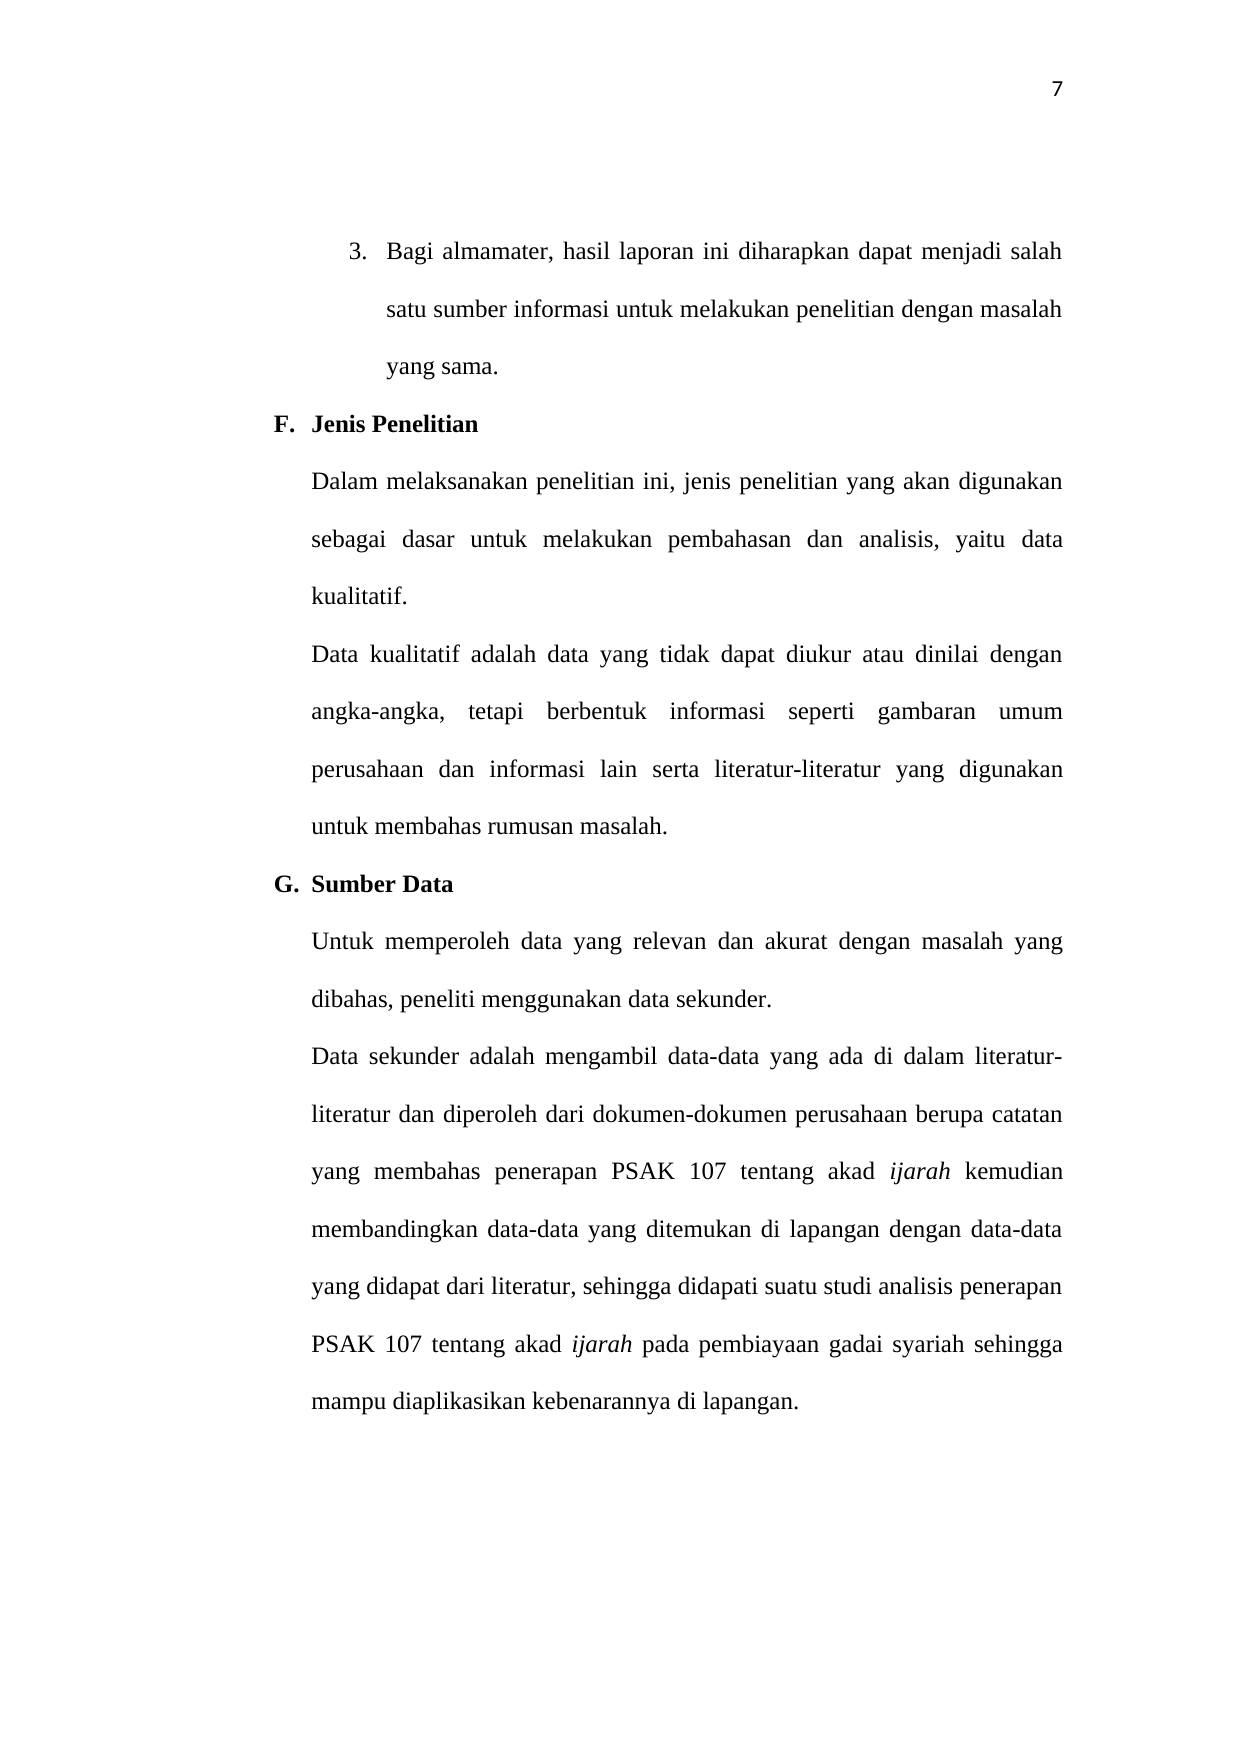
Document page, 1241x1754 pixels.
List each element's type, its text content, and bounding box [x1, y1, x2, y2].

list Bagi almamater, hasil laporan ini diharapkan dapat menjadi salah satu sumber informasi untuk melakukan penelitian dengan masalah yang sama. [349, 236, 1063, 380]
list Jenis Penelitian [274, 409, 1063, 437]
list Data sekunder adalah mengambil data-data yang ada di dalam literatur-literatur dan diperoleh dari dokumen-dokumen perusahaan berupa catatan yang membahas penerapan PSAK 107 tentang akad ijarah kemudian membandingkan data-data yang ditemukan di lapangan dengan data-data yang didapat dari literatur, sehingga didapati suatu studi analisis penerapan PSAK 107 tentang akad ijarah pada pembiayaan gadai syariah sehingga mampu diaplikasikan kebenarannya di lapangan. [311, 1041, 1063, 1415]
list Dalam melaksanakan penelitian ini, jenis penelitian yang akan digunakan sebagai dasar untuk melakukan pembahasan dan analisis, yaitu data kualitatif. [311, 466, 1063, 610]
list Untuk memperoleh data yang relevan dan akurat dengan masalah yang dibahas, peneliti menggunakan data sekunder. [311, 926, 1063, 1012]
list Data kualitatif adalah data yang tidak dapat diukur atau dinilai dengan angka-angka, tetapi berbentuk informasi seperti gambaran umum perusahaan dan informasi lain serta literatur-literatur yang digunakan untuk membahas rumusan masalah. [311, 639, 1063, 840]
list Sumber Data [274, 869, 1063, 897]
